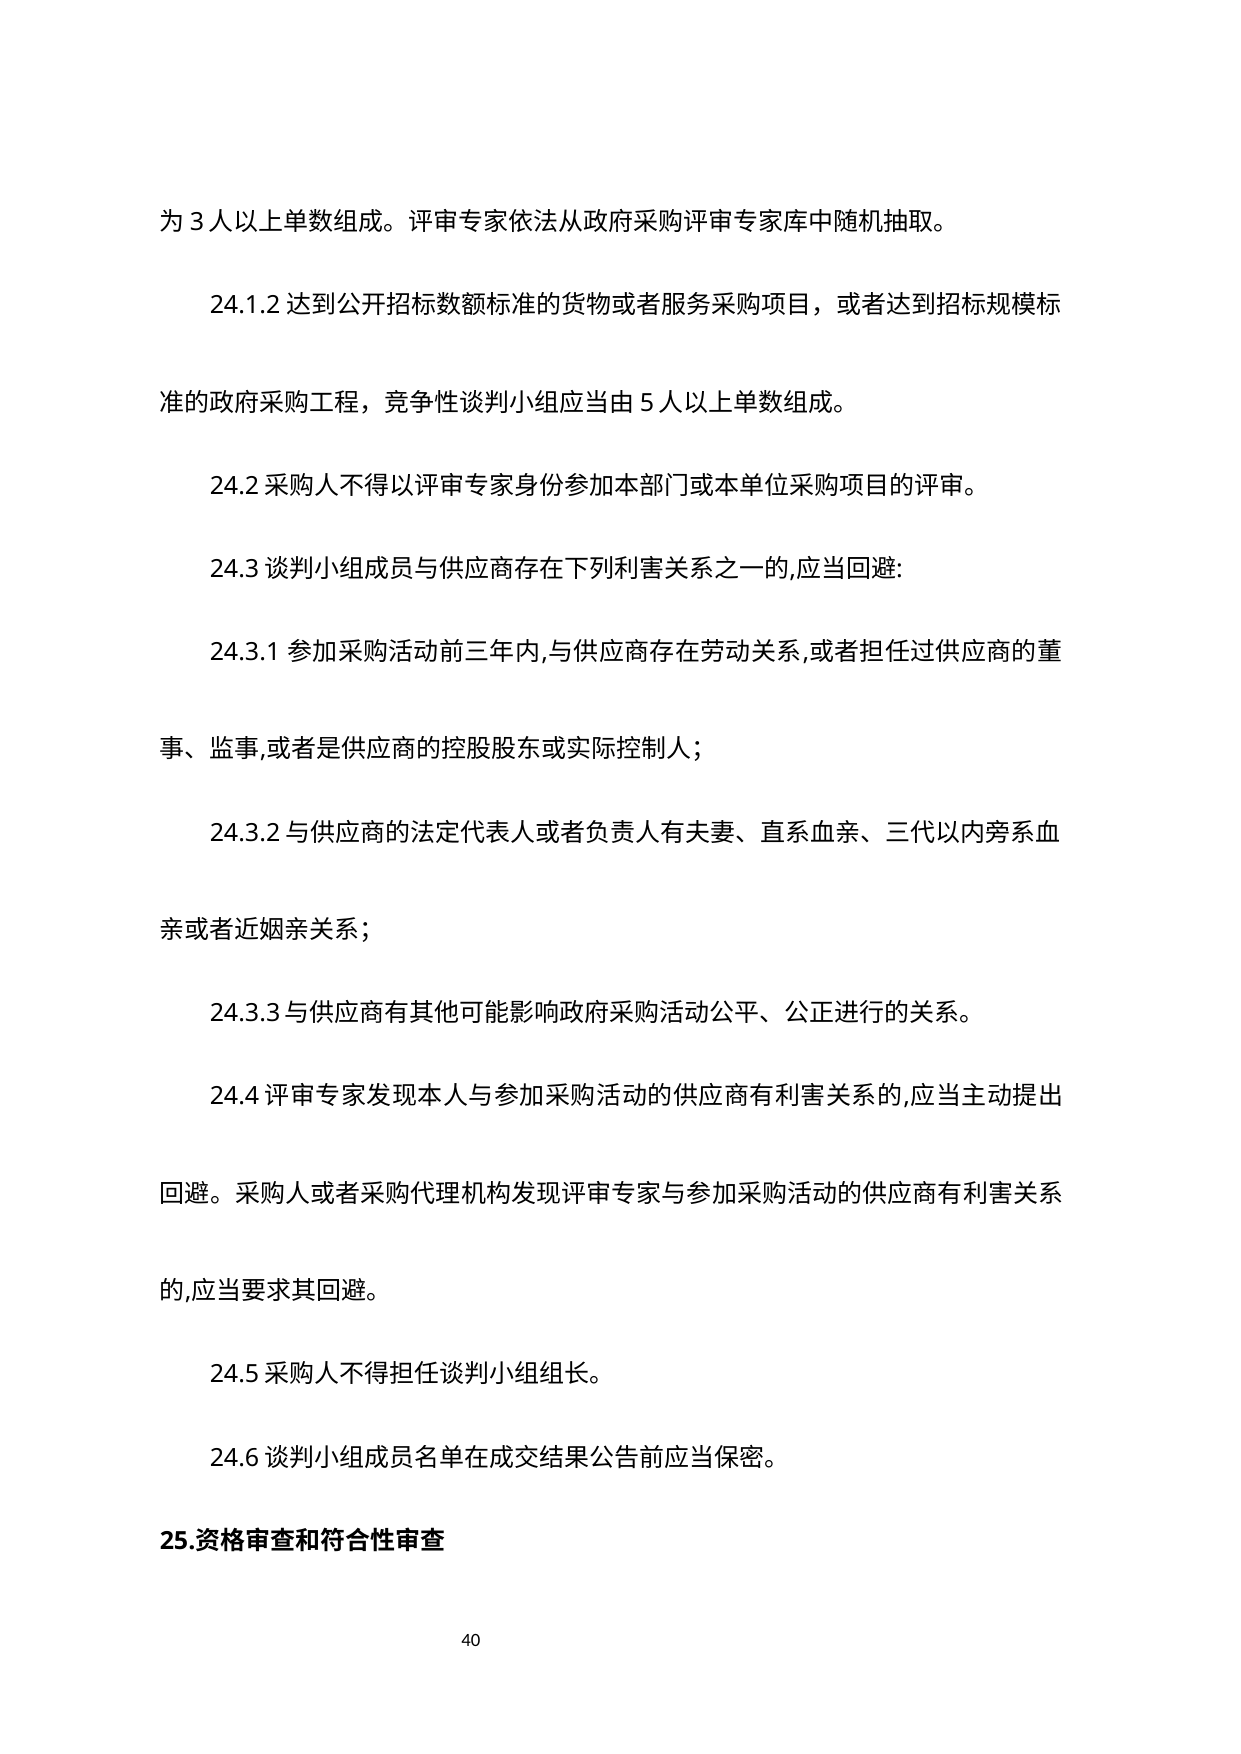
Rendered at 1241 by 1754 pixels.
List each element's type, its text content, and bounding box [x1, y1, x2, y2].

text 24.3谈判小组成员与供应商存在下列利害关系之一的,应当回避: [159, 534, 1063, 599]
text 24.5采购人不得担任谈判小组组长。 [159, 1339, 1063, 1404]
text 24.4评审专家发现本人与参加采购活动的供应商有利害关系的,应当主动提出回避。采购人或者采购代理机构发现评审专家与参加采购活动的供应商有利害关系的,应当要求其回避。 [159, 1061, 1063, 1321]
text 25.资格审查和符合性审查 [159, 1506, 1063, 1571]
list 与供应商有其他可能影响政府采购活动公平、公正进行的关系。 [209, 978, 1063, 1043]
text 24.1.2 达到公开招标数额标准的货物或者服务采购项目，或者达到招标规模标准的政府采购工程，竞争性谈判小组应当由5人以上单数组成。 [159, 270, 1063, 433]
text 24.3.1 参加采购活动前三年内,与供应商存在劳动关系,或者担任过供应商的董事、监事,或者是供应商的控股股东或实际控制人； [159, 617, 1063, 779]
text 24.3.2与供应商的法定代表人或者负责人有夫妻、直系血亲、三代以内旁系血亲或者近姻亲关系； [159, 798, 1063, 960]
text 24.6谈判小组成员名单在成交结果公告前应当保密。 [159, 1423, 1063, 1488]
text 24.2采购人不得以评审专家身份参加本部门或本单位采购项目的评审。 [159, 451, 1063, 516]
text 24.1.1采购人将依法组建谈判小组，谈判小组由评审专家组成，成员人数应当为3人以上单数组成。评审专家依法从政府采购评审专家库中随机抽取。 [159, 187, 1063, 252]
